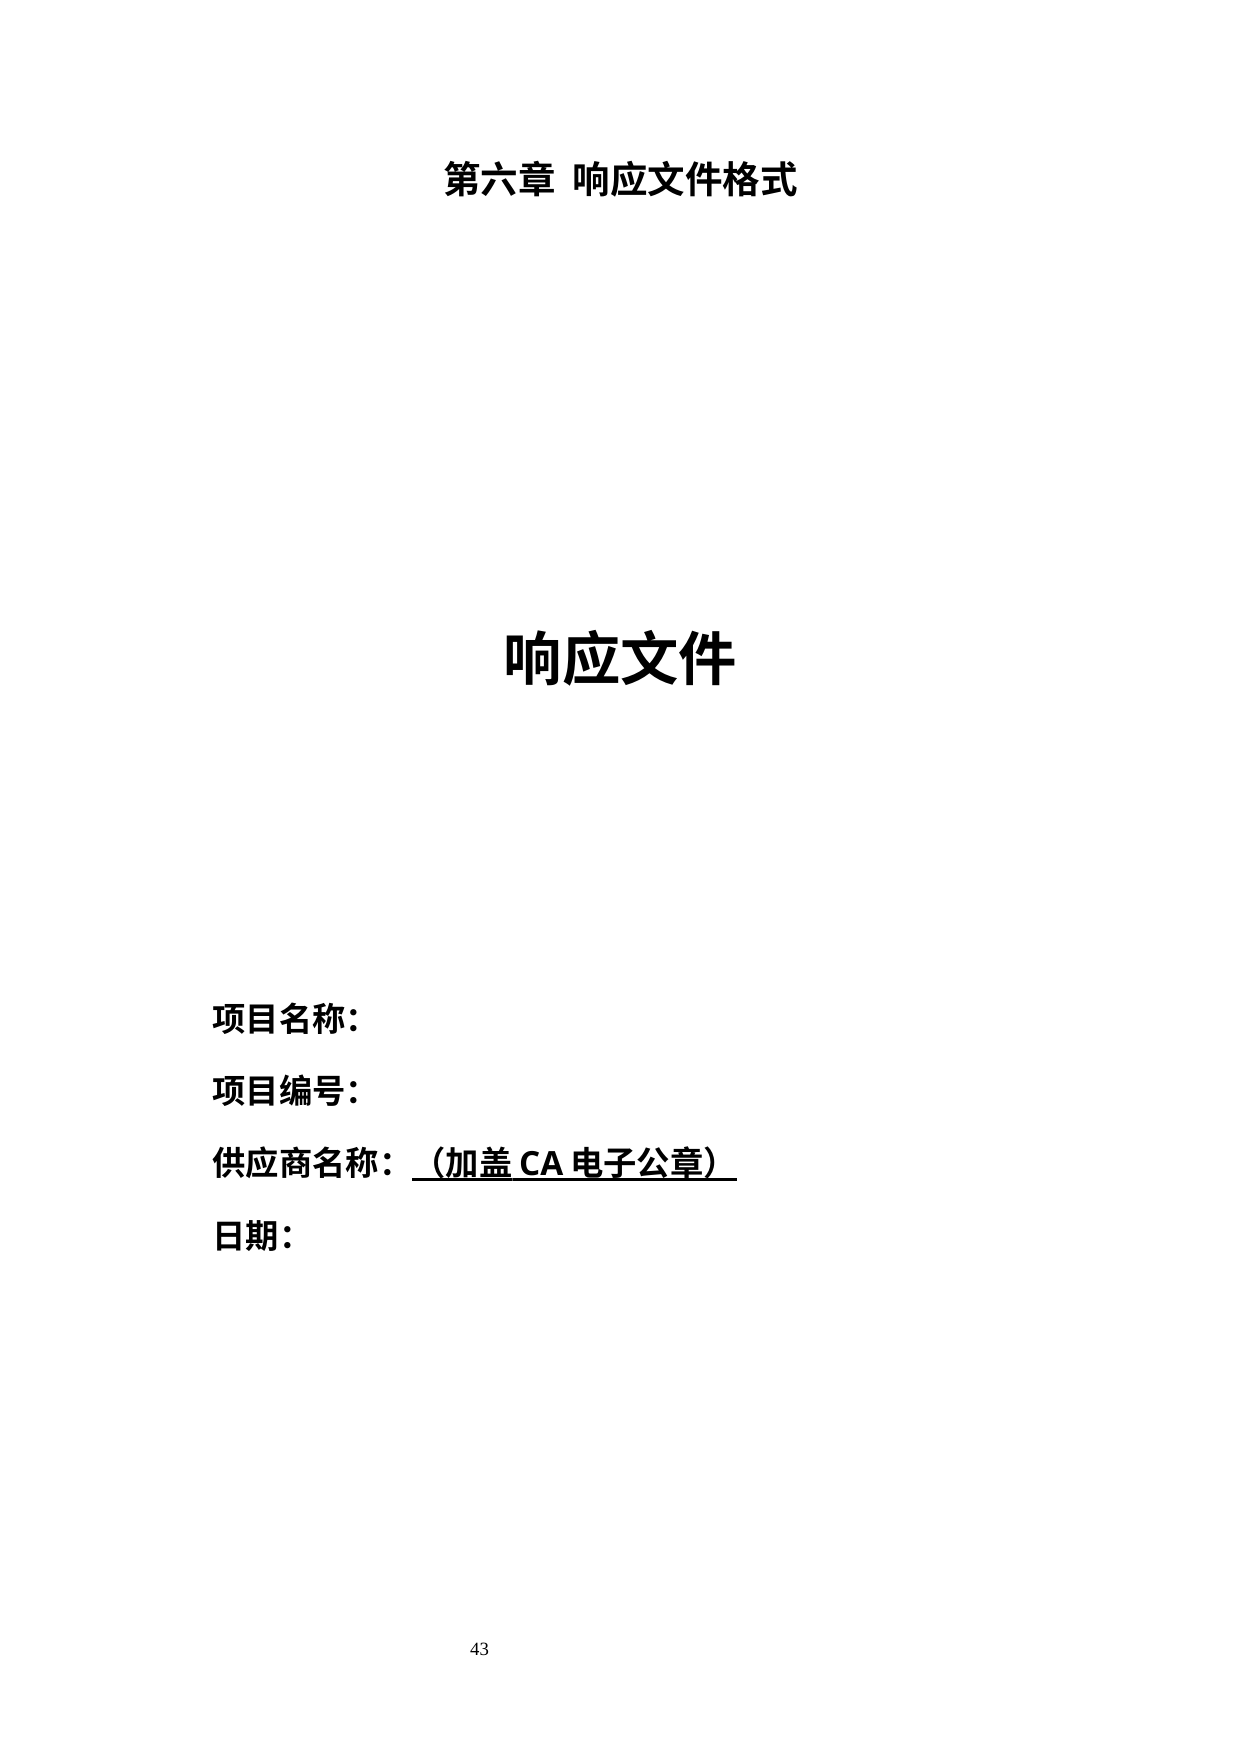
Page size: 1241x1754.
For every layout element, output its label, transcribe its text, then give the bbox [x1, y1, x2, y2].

text 日期： [112, 1210, 1128, 1258]
text 供应商名称：（加盖CA电子公章） [112, 1137, 1128, 1186]
text 项目编号： [112, 1065, 1128, 1113]
text 项目名称： [112, 993, 1128, 1041]
text 第六章 响应文件格式 [112, 150, 1128, 204]
text 响应文件 [112, 613, 1128, 697]
